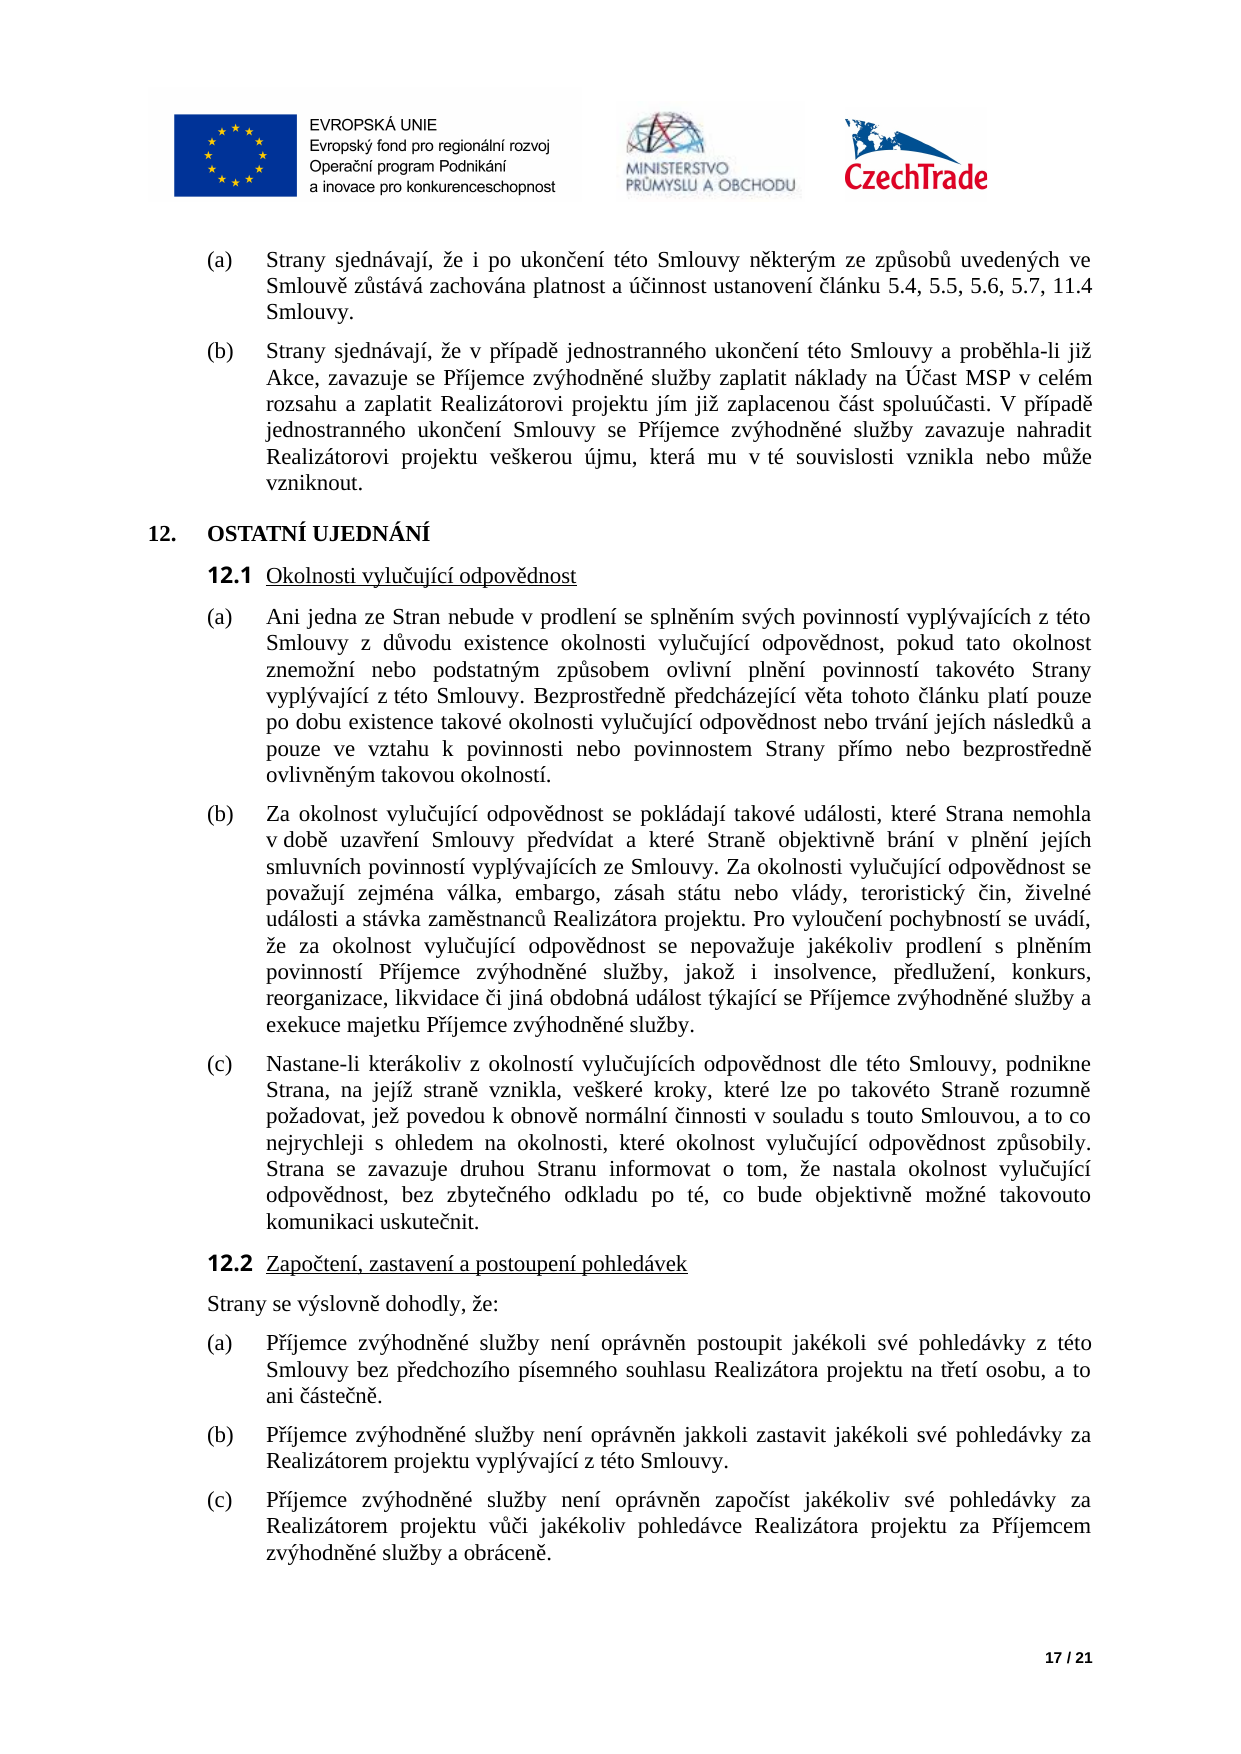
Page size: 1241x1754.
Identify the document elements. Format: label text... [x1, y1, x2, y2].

text Příjemce zvýhodněné služby není oprávněn započíst jakékoliv své pohledávky za Realizátorem projektu vůči jakékoliv pohledávce Realizátora projektu za Příjemcem zvýhodněné služby a obráceně. [207, 1486, 1092, 1565]
text Strany sjednávají, že v případě jednostranného ukončení této Smlouvy a proběhla-li již Akce, zavazuje se Příjemce zvýhodněné služby zaplatit náklady na Účast MSP v celém rozsahu a zaplatit Realizátorovi projektu jím již zaplacenou část spoluúčasti. V případě jednostranného ukončení Smlouvy se Příjemce zvýhodněné služby zavazuje nahradit Realizátorovi projektu veškerou újmu, která mu v té souvislosti vznikla nebo může vzniknout. [207, 337, 1092, 495]
text Příjemce zvýhodněné služby není oprávněn jakkoli zastavit jakékoli své pohledávky za Realizátorem projektu vyplývající z této Smlouvy. [207, 1421, 1092, 1473]
text Započtení, zastavení a postoupení pohledávek [207, 1247, 1092, 1278]
text Nastane-li kterákoliv z okolností vylučujících odpovědnost dle této Smlouvy, podnikne Strana, na jejíž straně vznikla, veškeré kroky, které lze po takovéto Straně rozumně požadovat, jež povedou k obnově normální činnosti v souladu s touto Smlouvou, a to co nejrychleji s ohledem na okolnosti, které okolnost vylučující odpovědnost způsobily. Strana se zavazuje druhou Stranu informovat o tom, že nastala okolnost vylučující odpovědnost, bez zbytečného odkladu po té, co bude objektivně možné takovouto komunikaci uskutečnit. [207, 1050, 1092, 1234]
subtitle Ostatní ujednání [148, 520, 1092, 547]
picture [845, 107, 988, 202]
picture [147, 87, 583, 202]
list Strany se výslovně dohodly, že: [207, 1290, 1092, 1317]
picture [616, 101, 805, 202]
text Za okolnost vylučující odpovědnost se pokládají takové události, které Strana nemohla v době uzavření Smlouvy předvídat a které Straně objektivně brání v plnění jejích smluvních povinností vyplývajících ze Smlouvy. Za okolnosti vylučující odpovědnost se považují zejména válka, embargo, zásah státu nebo vlády, teroristický čin, živelné události a stávka zaměstnanců Realizátora projektu. Pro vyloučení pochybností se uvádí, že za okolnost vylučující odpovědnost se nepovažuje jakékoliv prodlení s plněním povinností Příjemce zvýhodněné služby, jakož i insolvence, předlužení, konkurs, reorganizace, likvidace či jiná obdobná událost týkající se Příjemce zvýhodněné služby a exekuce majetku Příjemce zvýhodněné služby. [207, 800, 1092, 1037]
text Okolnosti vylučující odpovědnost [207, 559, 1092, 591]
text Ani jedna ze Stran nebude v prodlení se splněním svých povinností vyplývajících z této Smlouvy z důvodu existence okolnosti vylučující odpovědnost, pokud tato okolnost znemožní nebo podstatným způsobem ovlivní plnění povinností takovéto Strany vyplývající z této Smlouvy. Bezprostředně předcházející věta tohoto článku platí pouze po dobu existence takové okolnosti vylučující odpovědnost nebo trvání jejích následků a pouze ve vztahu k povinnosti nebo povinnostem Strany přímo nebo bezprostředně ovlivněným takovou okolností. [207, 603, 1092, 787]
text Strany sjednávají, že i po ukončení této Smlouvy některým ze způsobů uvedených ve Smlouvě zůstává zachována platnost a účinnost ustanovení článku 5.4, 5.5, 5.6, 5.7, 11.4 Smlouvy. [207, 246, 1092, 325]
text Příjemce zvýhodněné služby není oprávněn postoupit jakékoli své pohledávky z této Smlouvy bez předchozího písemného souhlasu Realizátora projektu na třetí osobu, a to ani částečně. [207, 1329, 1092, 1408]
